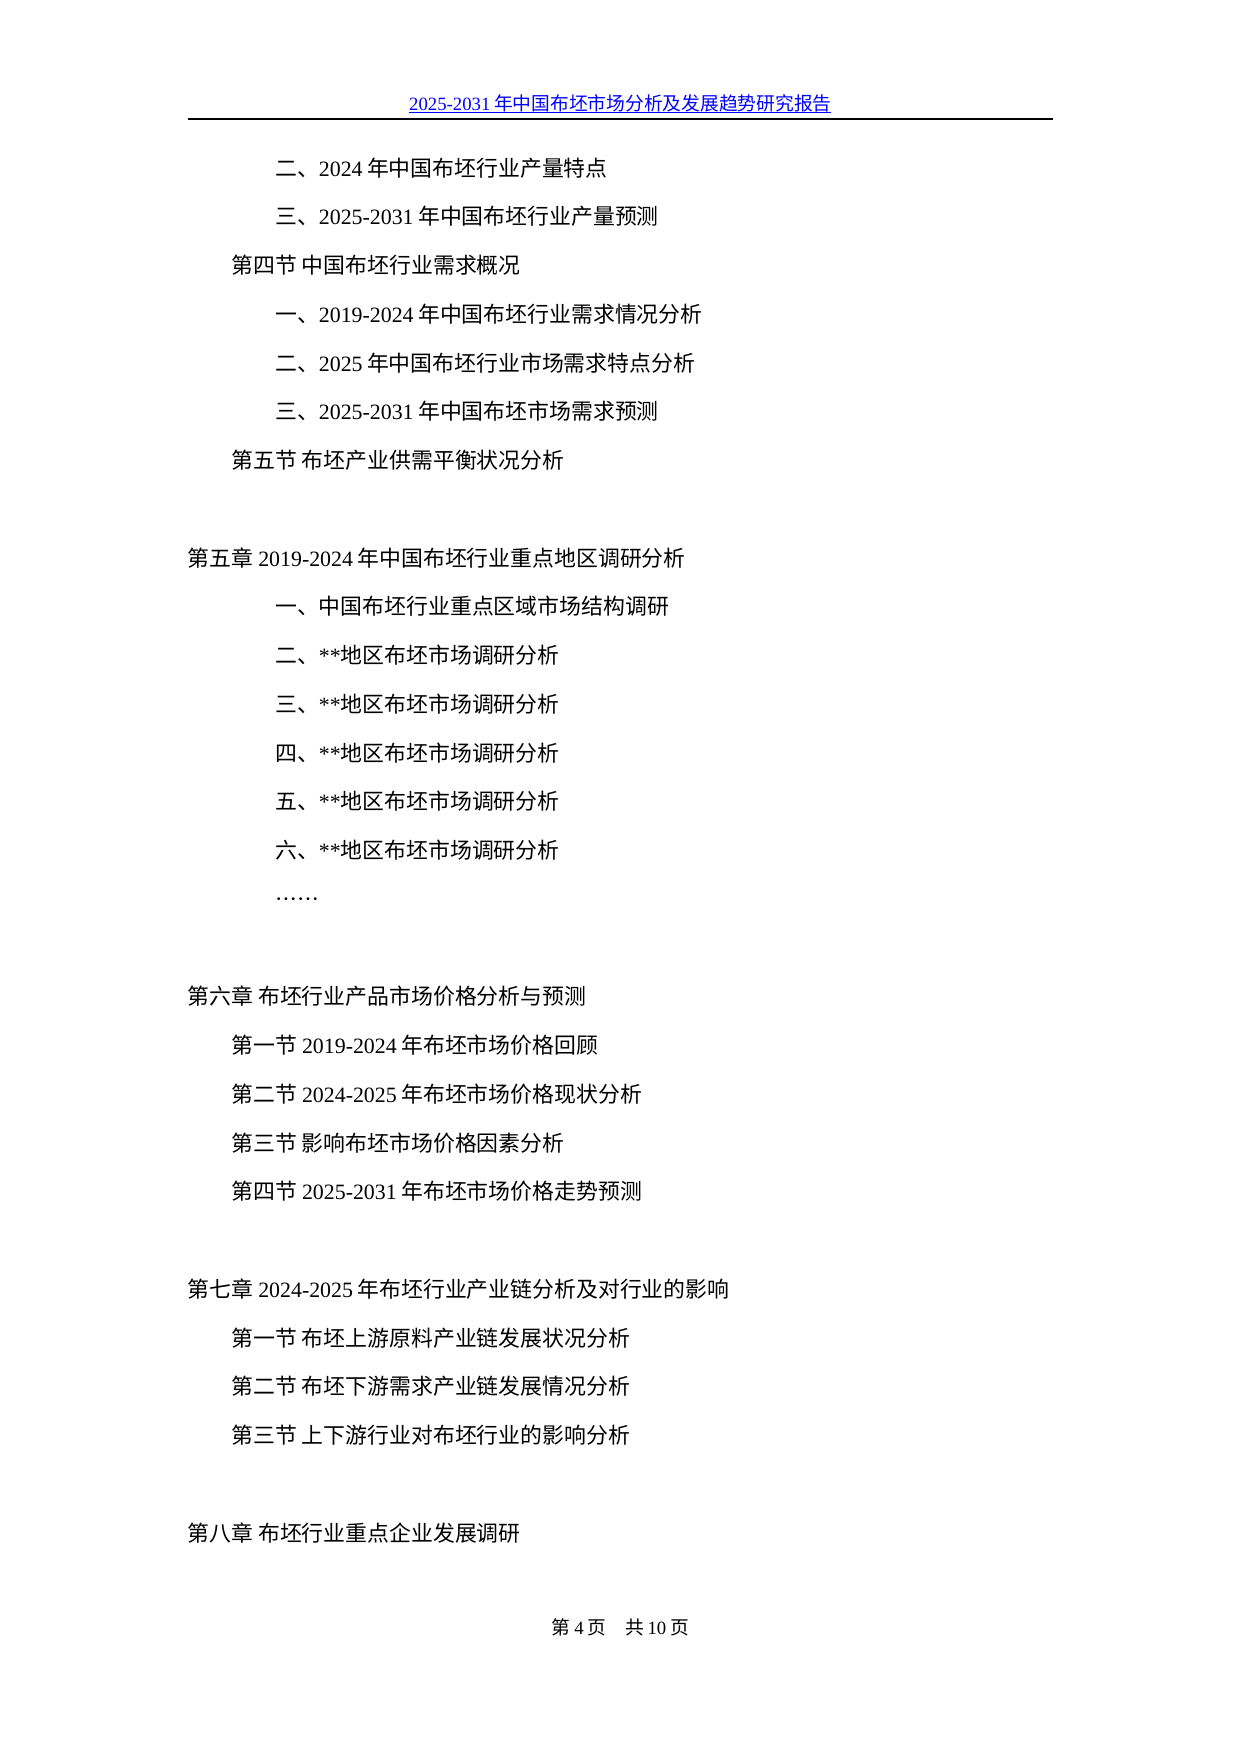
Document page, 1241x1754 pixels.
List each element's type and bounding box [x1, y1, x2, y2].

text [187, 150, 1053, 1548]
